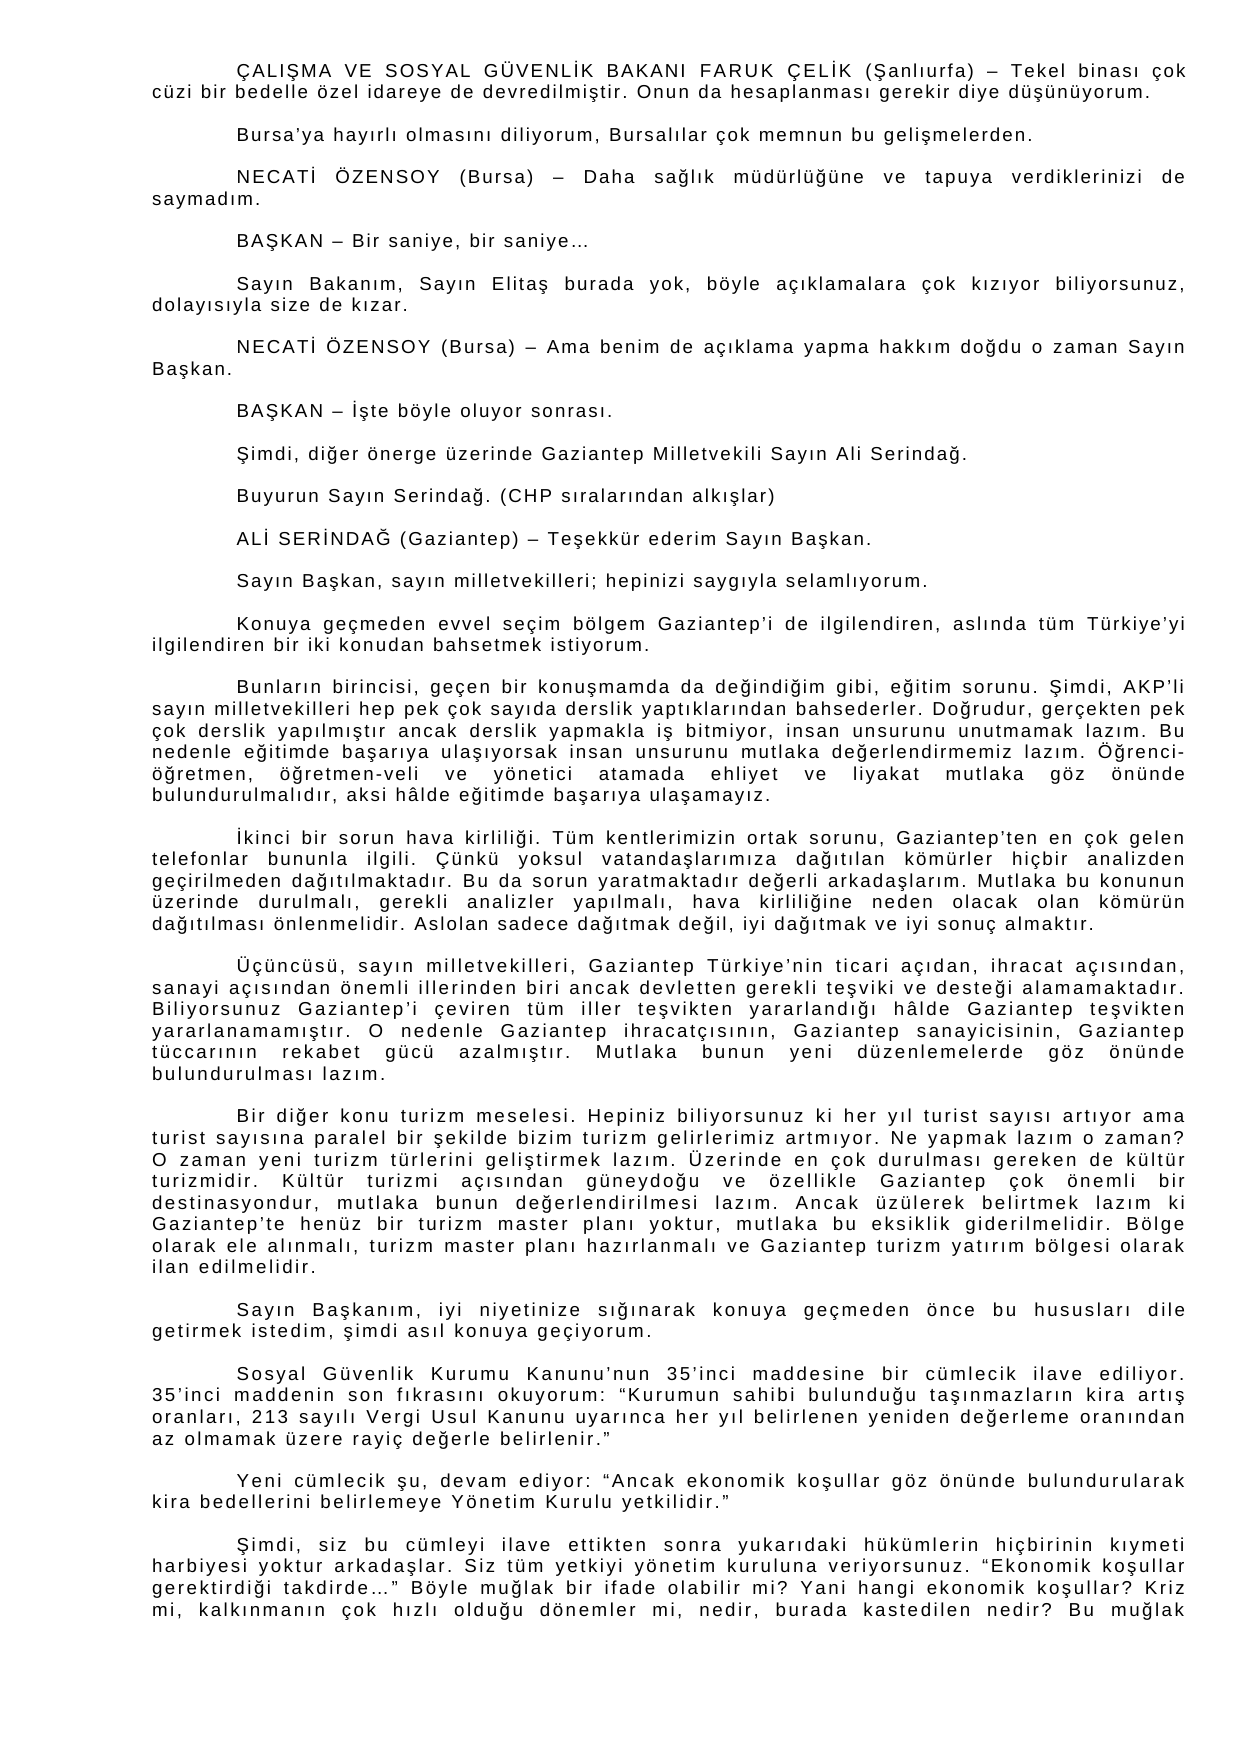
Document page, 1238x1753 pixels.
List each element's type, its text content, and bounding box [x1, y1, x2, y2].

text Konuya geçmeden evvel seçim bölgem Gaziantep’i de ilgilendiren, aslında tüm Türkiye’yi ilgilendiren bir iki konudan bahsetmek istiyorum. [152, 612, 1186, 655]
text Bursa’ya hayırlı olmasını diliyorum, Bursalılar çok memnun bu gelişmelerden. [152, 124, 1186, 145]
text Sayın Bakanım, Sayın Elitaş burada yok, böyle açıklamalara çok kızıyor biliyorsunuz, dolayısıyla size de kızar. [152, 272, 1186, 316]
text BAŞKAN – İşte böyle oluyor sonrası. [152, 400, 1186, 422]
text Üçüncüsü, sayın milletvekilleri, Gaziantep Türkiye’nin ticari açıdan, ihracat açısından, sanayi açısından önemli illerinden biri ancak devletten gerekli teşviki ve desteği alamamaktadır. Biliyorsunuz Gaziantep’i çeviren tüm iller teşvikten yararlandığı hâlde Gaziantep teşvikten yararlanamamıştır. O nedenle Gaziantep ihracatçısının, Gaziantep sanayicisinin, Gaziantep tüccarının rekabet gücü azalmıştır. Mutlaka bunun yeni düzenlemelerde göz önünde bulundurulması lazım. [152, 955, 1186, 1084]
text Yeni cümlecik şu, devam ediyor: “Ancak ekonomik koşullar göz önünde bulundurularak kira bedellerini belirlemeye Yönetim Kurulu yetkilidir.” [152, 1470, 1186, 1513]
text Şimdi, diğer önerge üzerinde Gaziantep Milletvekili Sayın Ali Serindağ. [152, 443, 1186, 464]
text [152, 1534, 1186, 1620]
text Sosyal Güvenlik Kurumu Kanunu’nun 35’inci maddesine bir cümlecik ilave ediliyor. 35’inci maddenin son fıkrasını okuyorum: “Kurumun sahibi bulunduğu taşınmazların kira artış oranları, 213 sayılı Vergi Usul Kanunu uyarınca her yıl belirlenen yeniden değerleme oranından az olmamak üzere rayiç değerle belirlenir.” [152, 1363, 1186, 1449]
text Sayın Başkan, sayın milletvekilleri; hepinizi saygıyla selamlıyorum. [152, 570, 1186, 591]
text Bir diğer konu turizm meselesi. Hepiniz biliyorsunuz ki her yıl turist sayısı artıyor ama turist sayısına paralel bir şekilde bizim turizm gelirlerimiz artmıyor. Ne yapmak lazım o zaman? O zaman yeni turizm türlerini geliştirmek lazım. Üzerinde en çok durulması gereken de kültür turizmidir. Kültür turizmi açısından güneydoğu ve özellikle Gaziantep çok önemli bir destinasyondur, mutlaka bunun değerlendirilmesi lazım. Ancak üzülerek belirtmek lazım ki Gaziantep’te henüz bir turizm master planı yoktur, mutlaka bu eksiklik giderilmelidir. Bölge olarak ele alınmalı, turizm master planı hazırlanmalı ve Gaziantep turizm yatırım bölgesi olarak ilan edilmelidir. [152, 1105, 1186, 1278]
text NECATİ ÖZENSOY (Bursa) – Ama benim de açıklama yapma hakkım doğdu o zaman Sayın Başkan. [152, 336, 1186, 379]
text NECATİ ÖZENSOY (Bursa) – Daha sağlık müdürlüğüne ve tapuya verdiklerinizi de saymadım. [152, 166, 1186, 209]
text Bunların birincisi, geçen bir konuşmamda da değindiğim gibi, eğitim sorunu. Şimdi, AKP’li sayın milletvekilleri hep pek çok sayıda derslik yaptıklarından bahsederler. Doğrudur, gerçekten pek çok derslik yapılmıştır ancak derslik yapmakla iş bitmiyor, insan unsurunu unutmamak lazım. Bu nedenle eğitimde başarıya ulaşıyorsak insan unsurunu mutlaka değerlendirmemiz lazım. Öğrenci-öğretmen, öğretmen-veli ve yönetici atamada ehliyet ve liyakat mutlaka göz önünde bulundurulmalıdır, aksi hâlde eğitimde başarıya ulaşamayız. [152, 676, 1186, 806]
text Buyurun Sayın Serindağ. (CHP sıralarından alkışlar) [152, 485, 1186, 507]
text Sayın Başkanım, iyi niyetinize sığınarak konuya geçmeden önce bu hususları dile getirmek istedim, şimdi asıl konuya geçiyorum. [152, 1299, 1186, 1342]
text İkinci bir sorun hava kirliliği. Tüm kentlerimizin ortak sorunu, Gaziantep’ten en çok gelen telefonlar bununla ilgili. Çünkü yoksul vatandaşlarımıza dağıtılan kömürler hiçbir analizden geçirilmeden dağıtılmaktadır. Bu da sorun yaratmaktadır değerli arkadaşlarım. Mutlaka bu konunun üzerinde durulmalı, gerekli analizler yapılmalı, hava kirliliğine neden olacak olan kömürün dağıtılması önlenmelidir. Aslolan sadece dağıtmak değil, iyi dağıtmak ve iyi sonuç almaktır. [152, 826, 1186, 934]
text ALİ SERİNDAĞ (Gaziantep) – Teşekkür ederim Sayın Başkan. [152, 527, 1186, 549]
text ÇALIŞMA VE SOSYAL GÜVENLİK BAKANI FARUK ÇELİK (Şanlıurfa) – Tekel binası çok cüzi bir bedelle özel idareye de devredilmiştir. Onun da hesaplanması gerekir diye düşünüyorum. [152, 60, 1186, 103]
text BAŞKAN – Bir saniye, bir saniye… [152, 230, 1186, 252]
